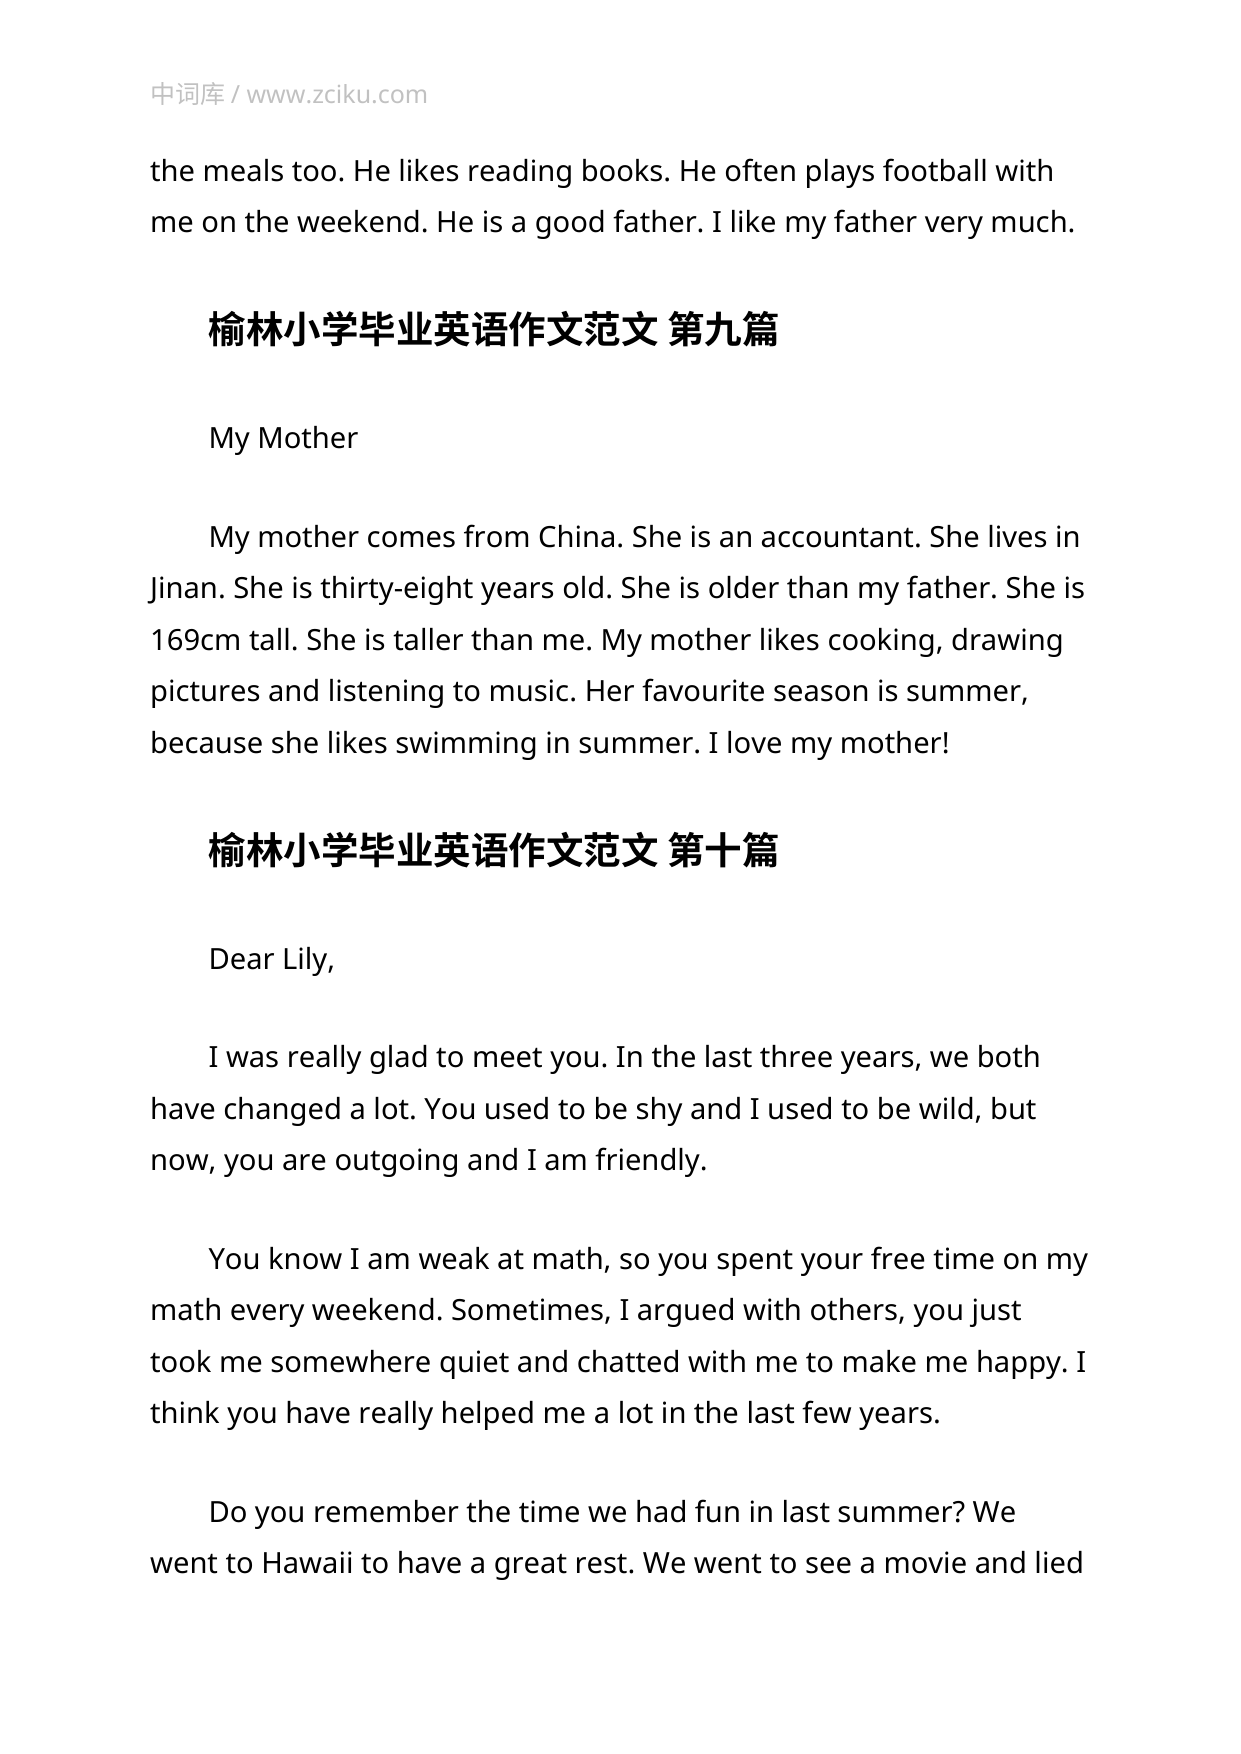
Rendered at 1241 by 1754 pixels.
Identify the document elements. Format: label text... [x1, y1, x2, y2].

text I was really glad to meet you. In the last three years, we both have changed a lot. You used to be shy and I used to be wild, but now, you are outgoing and I am friendly. [150, 1036, 1090, 1179]
text You know I am weak at math, so you spent your free time on my math every weekend. Sometimes, I argued with others, you just took me somewhere quiet and chatted with me to make me happy. I think you have really helped me a lot in the last few years. [150, 1238, 1090, 1432]
text My mother comes from China. She is an accountant. She lives in Jinan. She is thirty-eight years old. She is older than my father. She is 169cm tall. She is taller than me. My mother likes cooking, drawing pictures and listening to music. Her favourite season is summer, because she likes swimming in summer. I love my mother! [150, 516, 1090, 762]
text 榆林小学毕业英语作文范文 第十篇 [150, 821, 1090, 875]
text Dear Lily, [150, 938, 1090, 978]
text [150, 150, 1090, 241]
text My Mother [150, 417, 1090, 457]
text 榆林小学毕业英语作文范文 第九篇 [150, 300, 1090, 354]
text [150, 1491, 1090, 1582]
